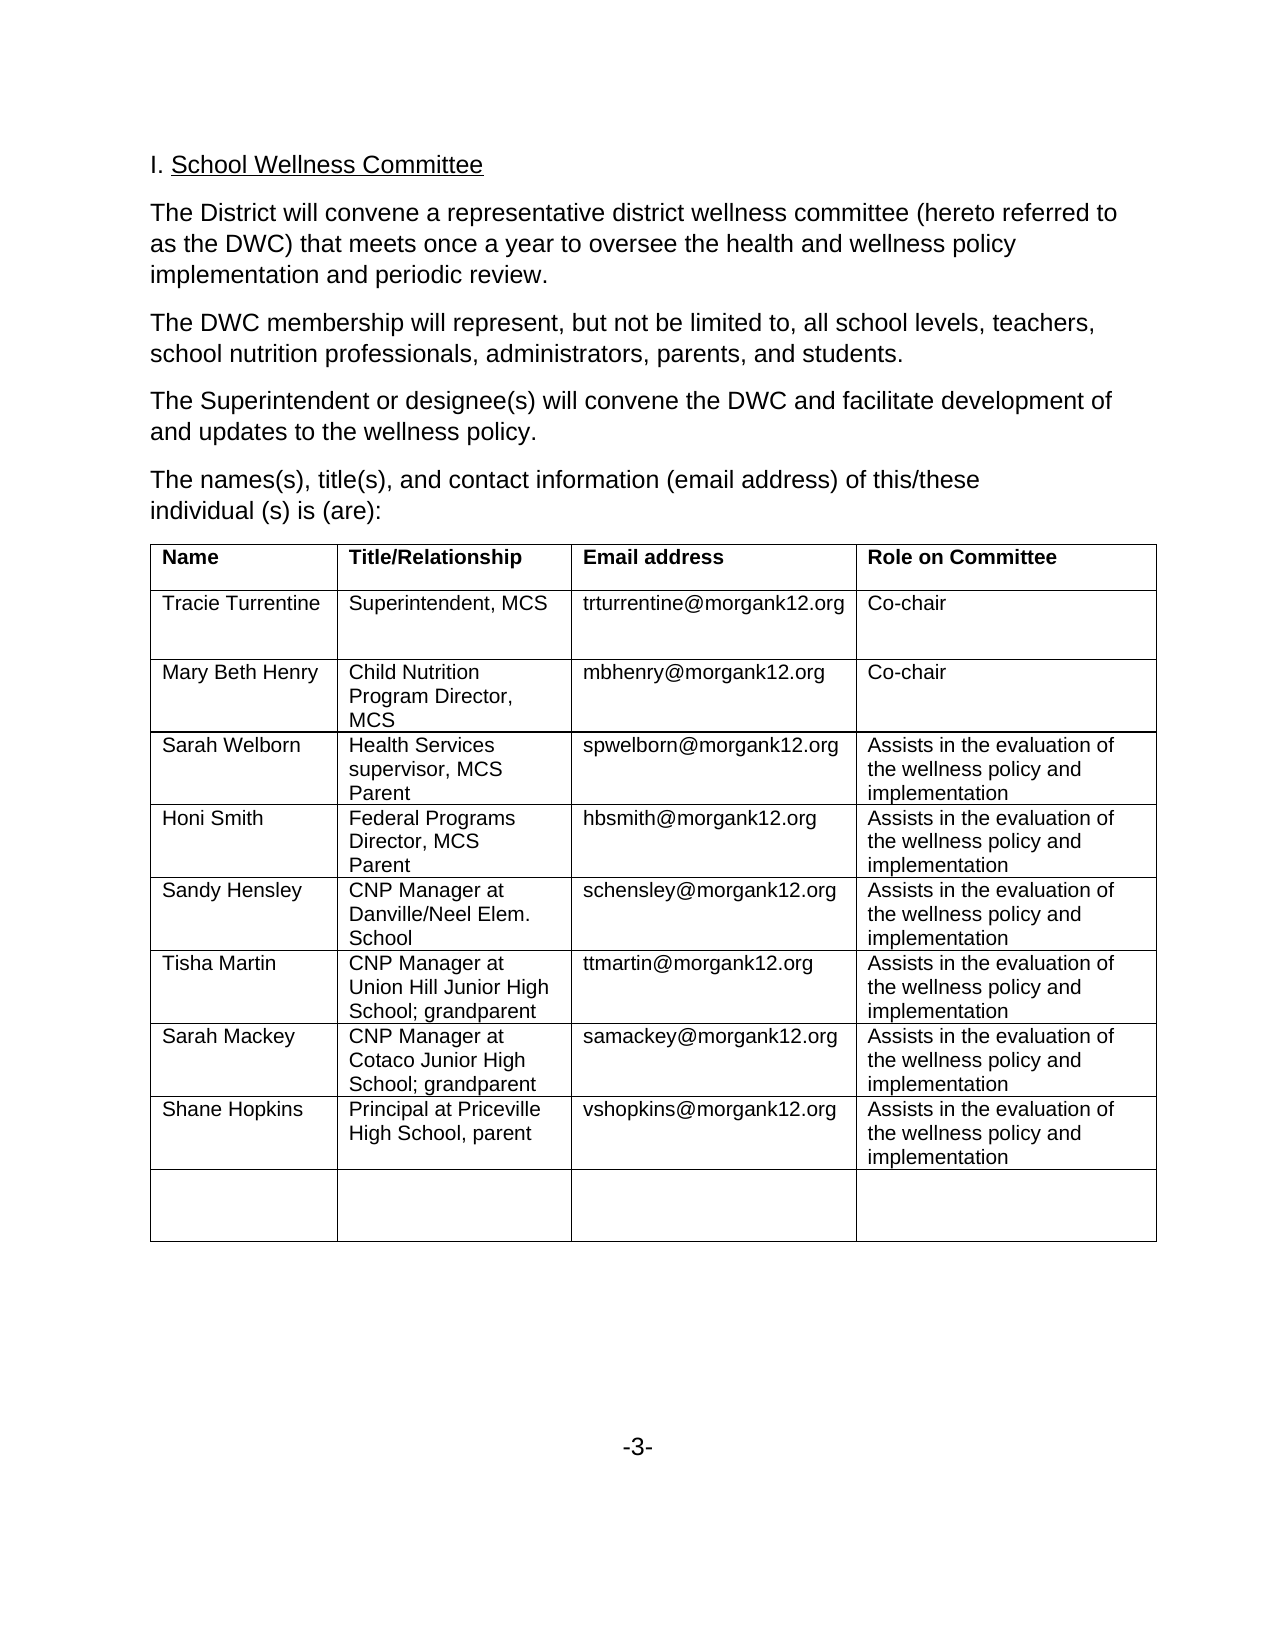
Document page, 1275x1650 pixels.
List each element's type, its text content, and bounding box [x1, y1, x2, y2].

table_cell Assists in the evaluation of the wellness policy and implementation [857, 878, 1156, 950]
table_cell Assists in the evaluation of the wellness policy and implementation [857, 805, 1156, 877]
table_cell Sarah Mackey [151, 1024, 337, 1096]
table_cell Child Nutrition Program Director, MCS [338, 660, 571, 731]
table_cell Federal Programs Director, MCS Parent [338, 805, 571, 877]
table_cell Assists in the evaluation of the wellness policy and implementation [857, 1024, 1156, 1096]
table_cell hbsmith@morgank12.org [572, 805, 856, 877]
table_cell Health Services supervisor, MCS Parent [338, 733, 571, 804]
table_cell [857, 1170, 1156, 1241]
table_cell CNP Manager at Cotaco Junior High School; grandparent [338, 1024, 571, 1096]
table_cell Tracie Turrentine [151, 591, 337, 658]
table_cell Co-chair [857, 660, 1156, 731]
table_cell vshopkins@morgank12.org [572, 1097, 856, 1169]
table_cell Assists in the evaluation of the wellness policy and implementation [857, 951, 1156, 1023]
table_cell [338, 1170, 571, 1241]
text The Superintendent or designee(s) will convene the DWC and facilitate development of and updates to the wellness policy. [150, 386, 1125, 446]
table_cell Assists in the evaluation of the wellness policy and implementation [857, 733, 1156, 804]
text The District will convene a representative district wellness committee (hereto referred to as the DWC) that meets once a year to oversee the health and wellness policy implementation and periodic review. [150, 198, 1125, 288]
table_cell mbhenry@morgank12.org [572, 660, 856, 731]
table_cell Superintendent, MCS [338, 591, 571, 658]
table_cell Mary Beth Henry [151, 660, 337, 731]
table_cell CNP Manager at Danville/Neel Elem. School [338, 878, 571, 950]
table_cell schensley@morgank12.org [572, 878, 856, 950]
table_cell Shane Hopkins [151, 1097, 337, 1169]
table_header Email address [572, 545, 856, 589]
table_cell ttmartin@morgank12.org [572, 951, 856, 1023]
table_cell [572, 1170, 856, 1241]
text I. School Wellness Committee [150, 150, 1125, 179]
table_cell Principal at Priceville High School, parent [338, 1097, 571, 1169]
table_header Title/Relationship [338, 545, 571, 589]
table_cell Sarah Welborn [151, 733, 337, 804]
table_cell Tisha Martin [151, 951, 337, 1023]
text -3- [150, 1432, 1125, 1461]
table_cell spwelborn@morgank12.org [572, 733, 856, 804]
table_header Name [151, 545, 337, 589]
table_cell Assists in the evaluation of the wellness policy and implementation [857, 1097, 1156, 1169]
table_cell samackey@morgank12.org [572, 1024, 856, 1096]
text The DWC membership will represent, but not be limited to, all school levels, teachers, school nutrition professionals, administrators, parents, and students. [150, 307, 1125, 367]
table_cell Co-chair [857, 591, 1156, 658]
table_cell Sandy Hensley [151, 878, 337, 950]
table_header Role on Committee [857, 545, 1156, 589]
table_cell CNP Manager at Union Hill Junior High School; grandparent [338, 951, 571, 1023]
text The names(s), title(s), and contact information (email address) of this/these individual (s) is (are): [150, 465, 1125, 525]
table_cell trturrentine@morgank12.org [572, 591, 856, 658]
table_cell [151, 1170, 337, 1241]
table_cell Honi Smith [151, 805, 337, 877]
